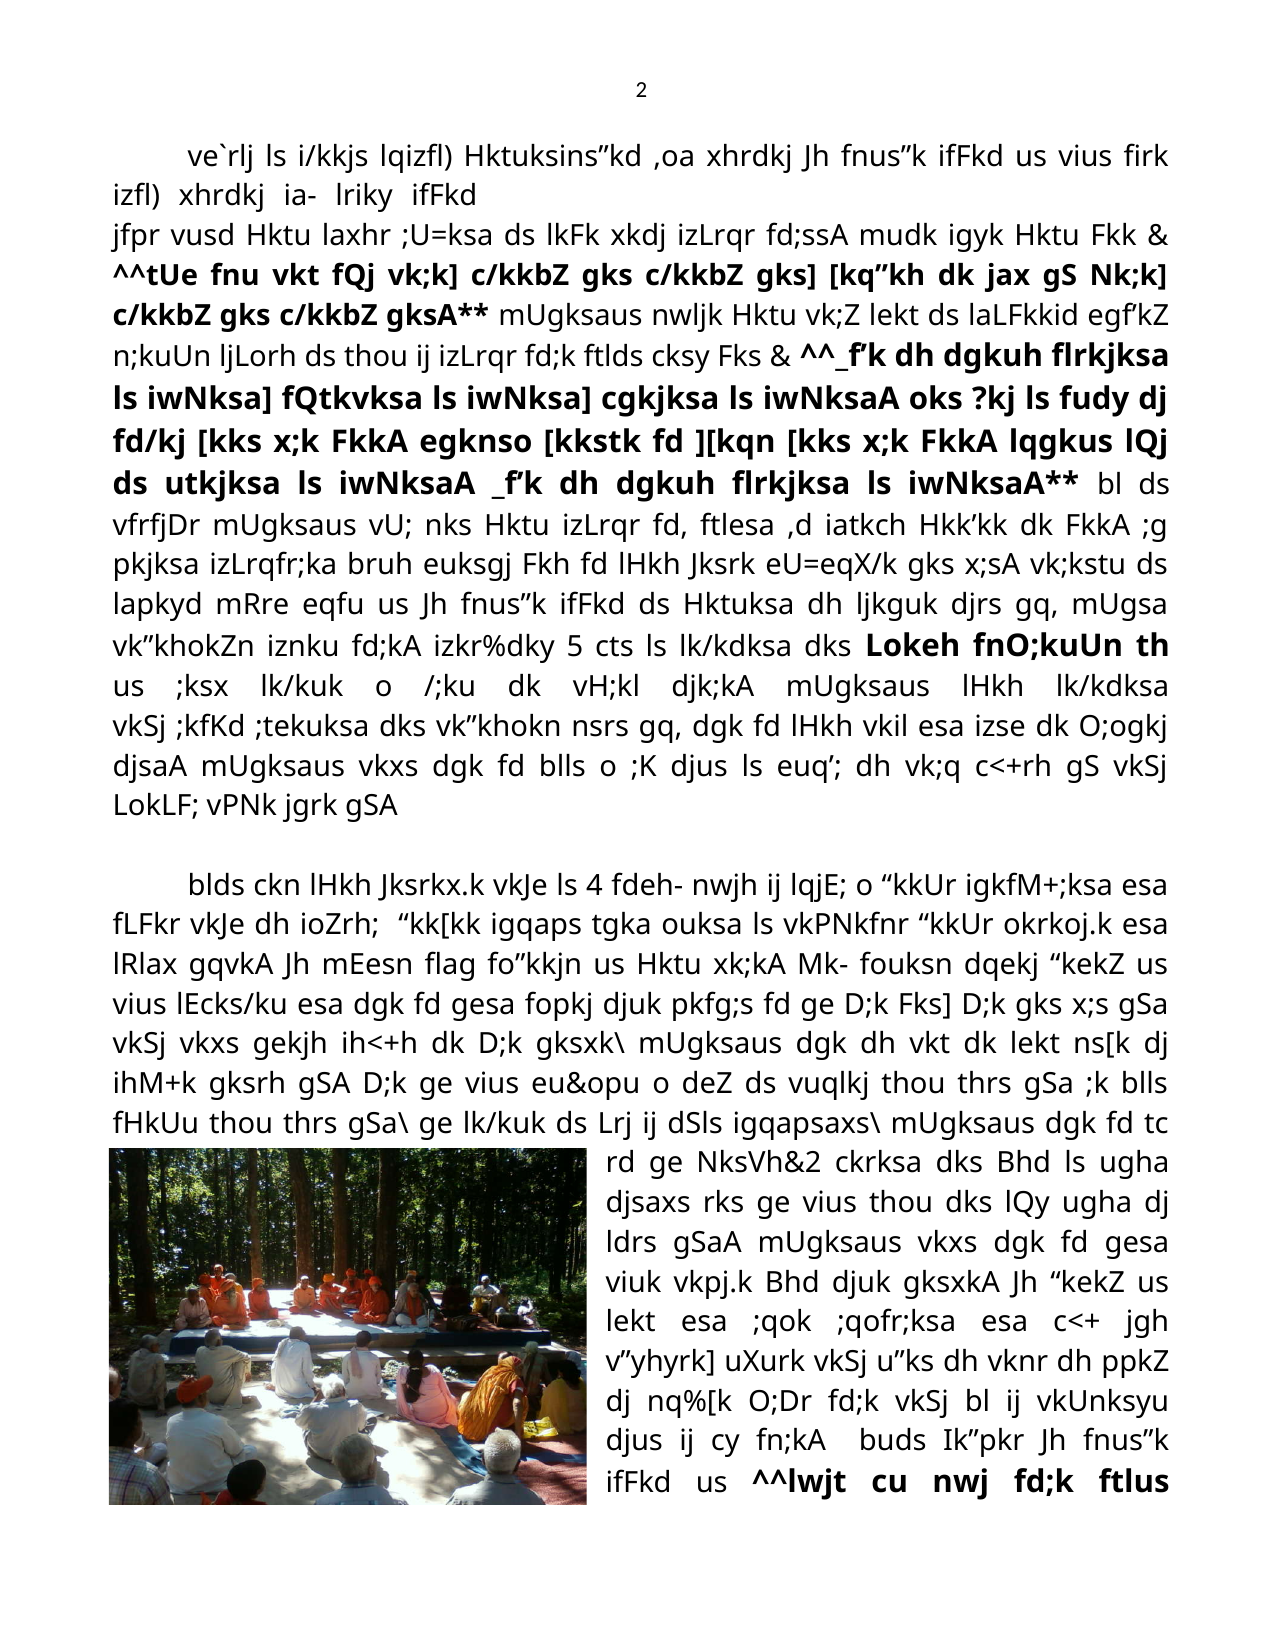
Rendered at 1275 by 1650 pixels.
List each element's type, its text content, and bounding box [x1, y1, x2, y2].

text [112, 864, 1170, 1502]
picture [108, 1148, 587, 1504]
text ve`rlj ls i/kkjs lqizfl) Hktuksins”kd ,oa xhrdkj Jh fnus”k ifFkd us vius firk izfl) xhrdkj ia- lriky ifFkd jfpr vusd Hktu laxhr ;U=ksa ds lkFk xkdj izLrqr fd;ssA mudk igyk Hktu Fkk & ^^tUe fnu vkt fQj vk;k] c/kkbZ gks c/kkbZ gks] [kq”kh dk jax gS Nk;k] c/kkbZ gks c/kkbZ gksA** mUgksaus nwljk Hktu vk;Z lekt ds laLFkkid egf’kZ n;kuUn ljLorh ds thou ij izLrqr fd;k ftlds cksy Fks & ^^_f’k dh dgkuh flrkjksa ls iwNksa] fQtkvksa ls iwNksa] cgkjksa ls iwNksaA oks ?kj ls fudy dj fd/kj [kks x;k FkkA egknso [kkstk fd ][kqn [kks x;k FkkA lqgkus lQj ds utkjksa ls iwNksaA _f’k dh dgkuh flrkjksa ls iwNksaA** bl ds vfrfjDr mUgksaus vU; nks Hktu izLrqr fd, ftlesa ,d iatkch Hkk’kk dk FkkA ;g pkjksa izLrqfr;ka bruh euksgj Fkh fd lHkh Jksrk eU=eqX/k gks x;sA vk;kstu ds lapkyd mRre eqfu us Jh fnus”k ifFkd ds Hktuksa dh ljkguk djrs gq, mUgsa vk”khokZn iznku fd;kA izkr%dky 5 cts ls lk/kdksa dks Lokeh fnO;kuUn th us ;ksx lk/kuk o /;ku dk vH;kl djk;kA mUgksaus lHkh lk/kdksa vkSj ;kfKd ;tekuksa dks vk”khokn nsrs gq, dgk fd lHkh vkil esa izse dk O;ogkj djsaA mUgksaus vkxs dgk fd blls o ;K djus ls euq’; dh vk;q c<+rh gS vkSj LokLF; vPNk jgrk gSA [112, 135, 1170, 824]
